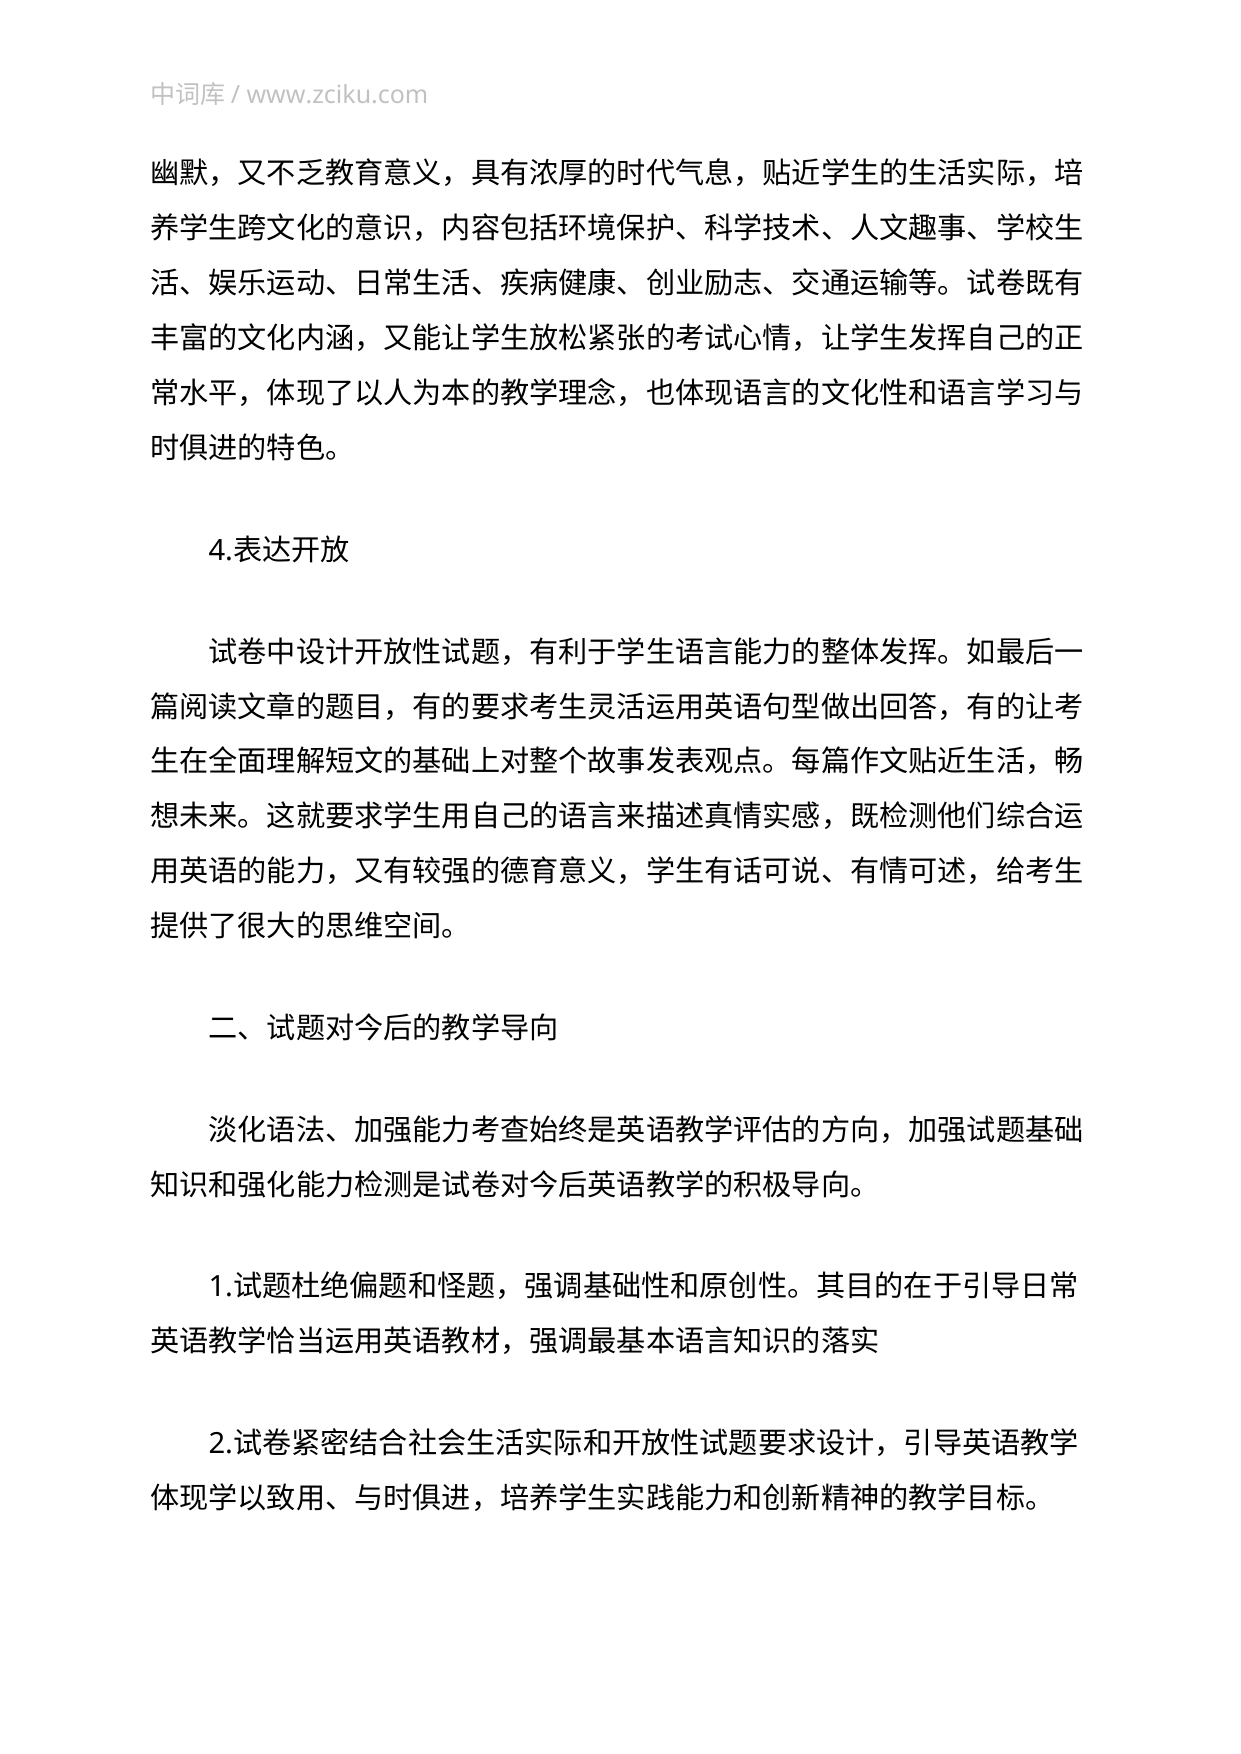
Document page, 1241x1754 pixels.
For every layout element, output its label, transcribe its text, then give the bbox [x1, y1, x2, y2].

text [150, 150, 1090, 467]
text 2.试卷紧密结合社会生活实际和开放性试题要求设计，引导英语教学体现学以致用、与时俱进，培养学生实践能力和创新精神的教学目标。 [150, 1420, 1090, 1517]
text 淡化语法、加强能力考查始终是英语教学评估的方向，加强试题基础知识和强化能力检测是试卷对今后英语教学的积极导向。 [150, 1106, 1090, 1203]
text 二、试题对今后的教学导向 [150, 1004, 1090, 1047]
text 试卷中设计开放性试题，有利于学生语言能力的整体发挥。如最后一篇阅读文章的题目，有的要求考生灵活运用英语句型做出回答，有的让考生在全面理解短文的基础上对整个故事发表观点。每篇作文贴近生活，畅想未来。这就要求学生用自己的语言来描述真情实感，既检测他们综合运用英语的能力，又有较强的德育意义，学生有话可说、有情可述，给考生提供了很大的思维空间。 [150, 628, 1090, 945]
text 4.表达开放 [150, 526, 1090, 569]
text 1.试题杜绝偏题和怪题，强调基础性和原创性。其目的在于引导日常英语教学恰当运用英语教材，强调最基本语言知识的落实 [150, 1263, 1090, 1360]
